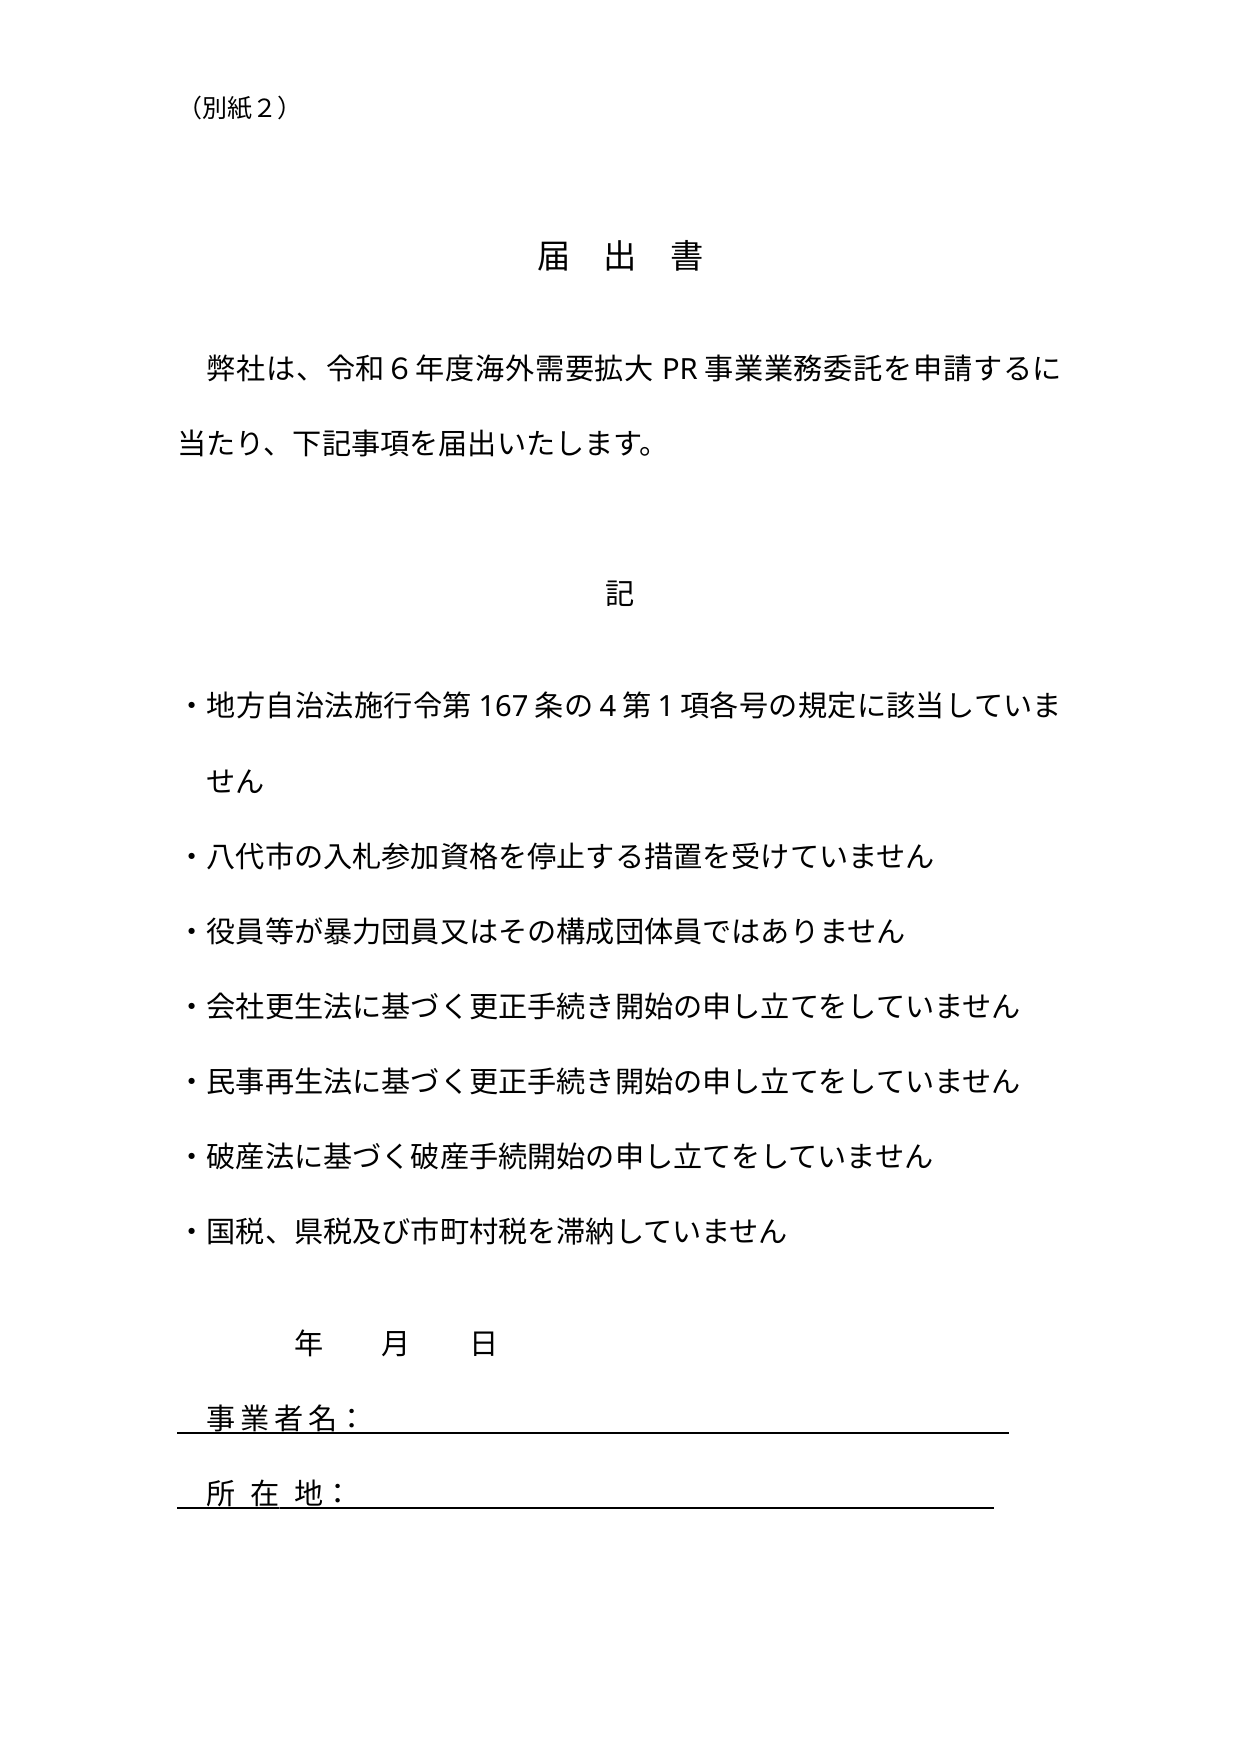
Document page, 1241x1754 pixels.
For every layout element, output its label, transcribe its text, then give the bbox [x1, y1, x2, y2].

text 弊社は、令和６年度海外需要拡大PR事業業務委託を申請するに当たり、下記事項を届出いたします。 [177, 329, 1063, 479]
text 所在地： [177, 1454, 1063, 1529]
text ・破産法に基づく破産手続開始の申し立てをしていません [177, 1117, 1063, 1192]
subtitle 記 [177, 554, 1063, 629]
text 年 月 日 [177, 1304, 1063, 1379]
text 届 出 書 [177, 217, 1063, 292]
text ・役員等が暴力団員又はその構成団体員ではありません [177, 892, 1063, 967]
text ・地方自治法施行令第167条の4第1項各号の規定に該当していません [177, 667, 1063, 817]
text ・国税、県税及び市町村税を滞納していません [177, 1192, 1063, 1267]
text ・民事再生法に基づく更正手続き開始の申し立てをしていません [177, 1042, 1063, 1117]
text ・会社更生法に基づく更正手続き開始の申し立てをしていません [177, 967, 1063, 1042]
text 事業者名： [177, 1379, 1063, 1454]
text ・八代市の入札参加資格を停止する措置を受けていません [177, 817, 1063, 892]
